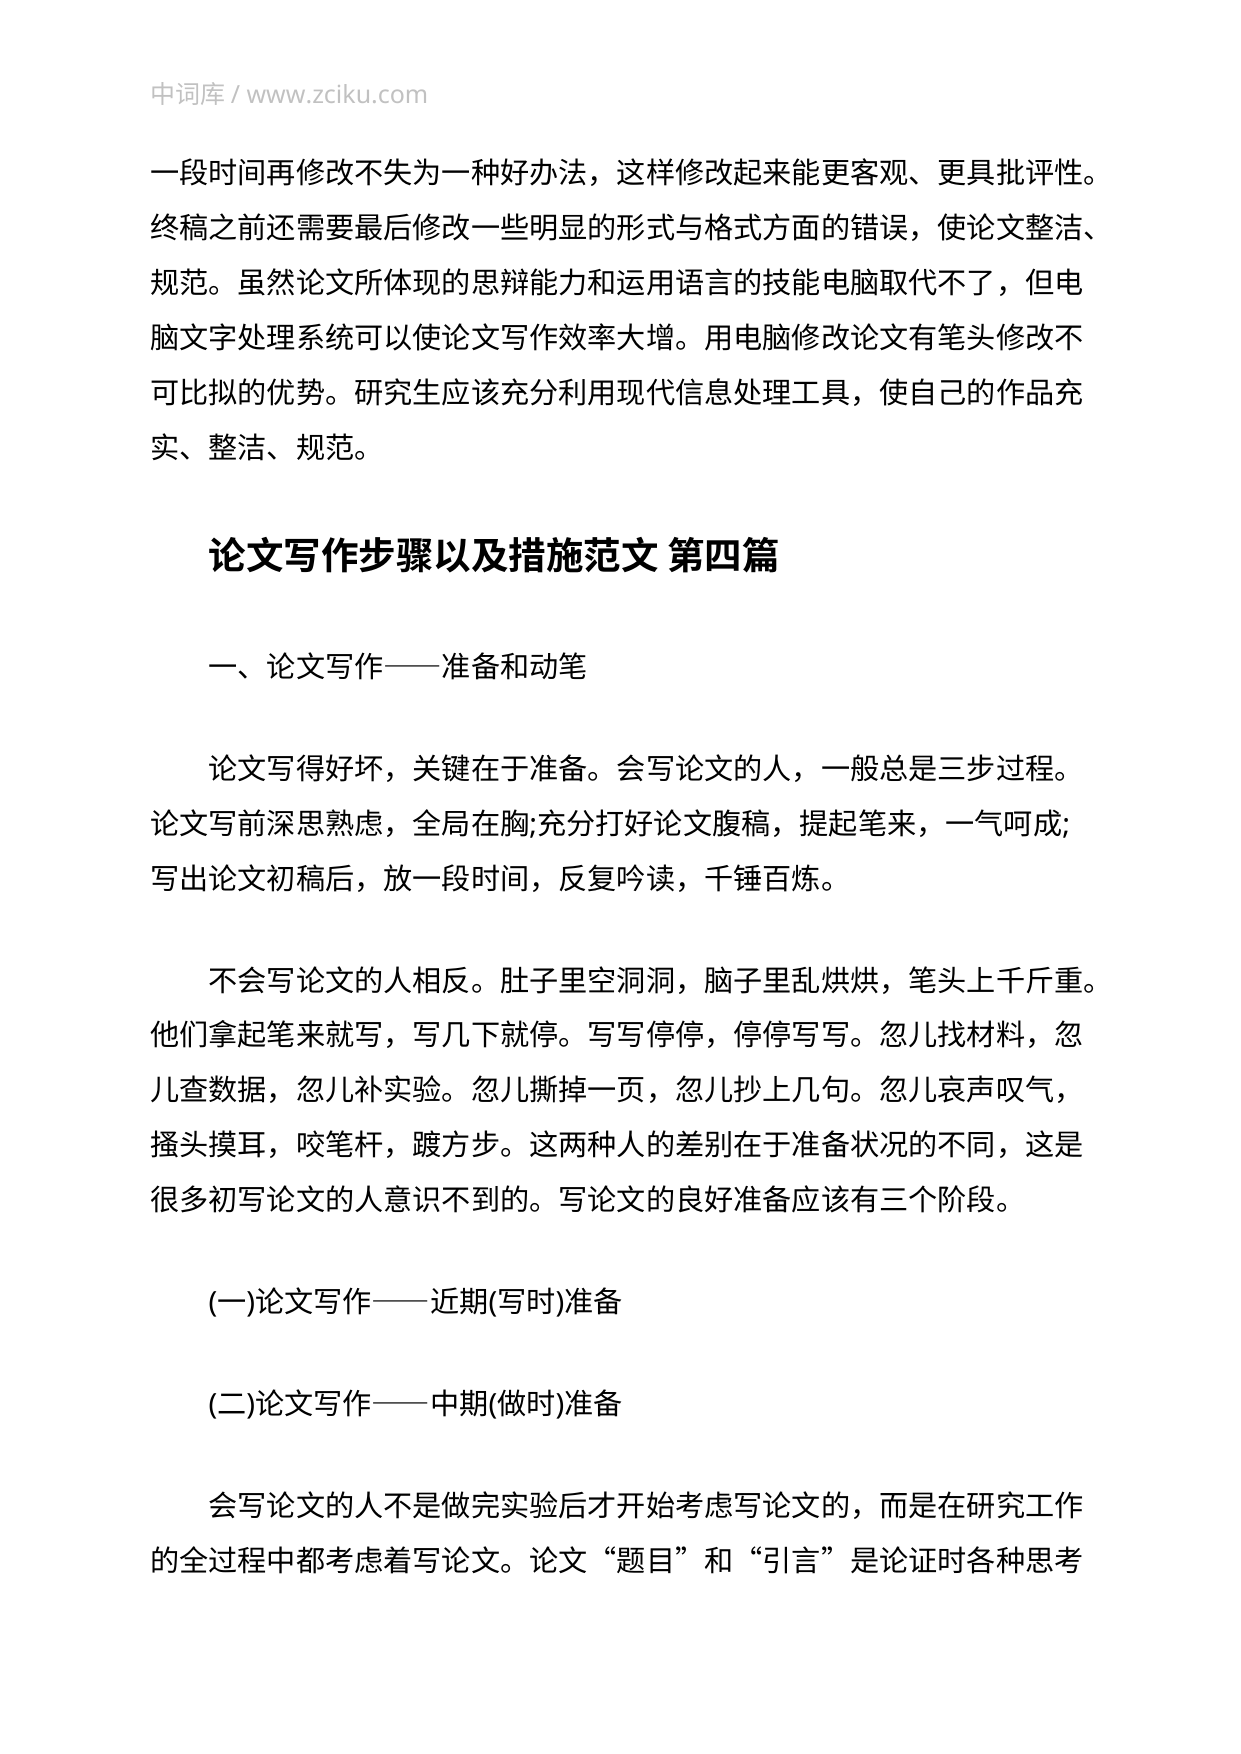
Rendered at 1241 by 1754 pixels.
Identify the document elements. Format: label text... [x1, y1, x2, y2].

text 论文写得好坏，关键在于准备。会写论文的人，一般总是三步过程。论文写前深思熟虑，全局在胸;充分打好论文腹稿，提起笔来，一气呵成;写出论文初稿后，放一段时间，反复吟读，千锤百炼。 [150, 745, 1090, 898]
text (二)论文写作――中期(做时)准备 [150, 1380, 1090, 1423]
text (一)论文写作――近期(写时)准备 [150, 1278, 1090, 1321]
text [150, 150, 1090, 467]
text 不会写论文的人相反。肚子里空洞洞，脑子里乱烘烘，笔头上千斤重。他们拿起笔来就写，写几下就停。写写停停，停停写写。忽儿找材料，忽儿查数据，忽儿补实验。忽儿撕掉一页，忽儿抄上几句。忽儿哀声叹气，搔头摸耳，咬笔杆，踱方步。这两种人的差别在于准备状况的不同，这是很多初写论文的人意识不到的。写论文的良好准备应该有三个阶段。 [150, 957, 1090, 1219]
text 一、论文写作――准备和动笔 [150, 644, 1090, 686]
text 论文写作步骤以及措施范文 第四篇 [150, 526, 1090, 581]
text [150, 1482, 1090, 1579]
